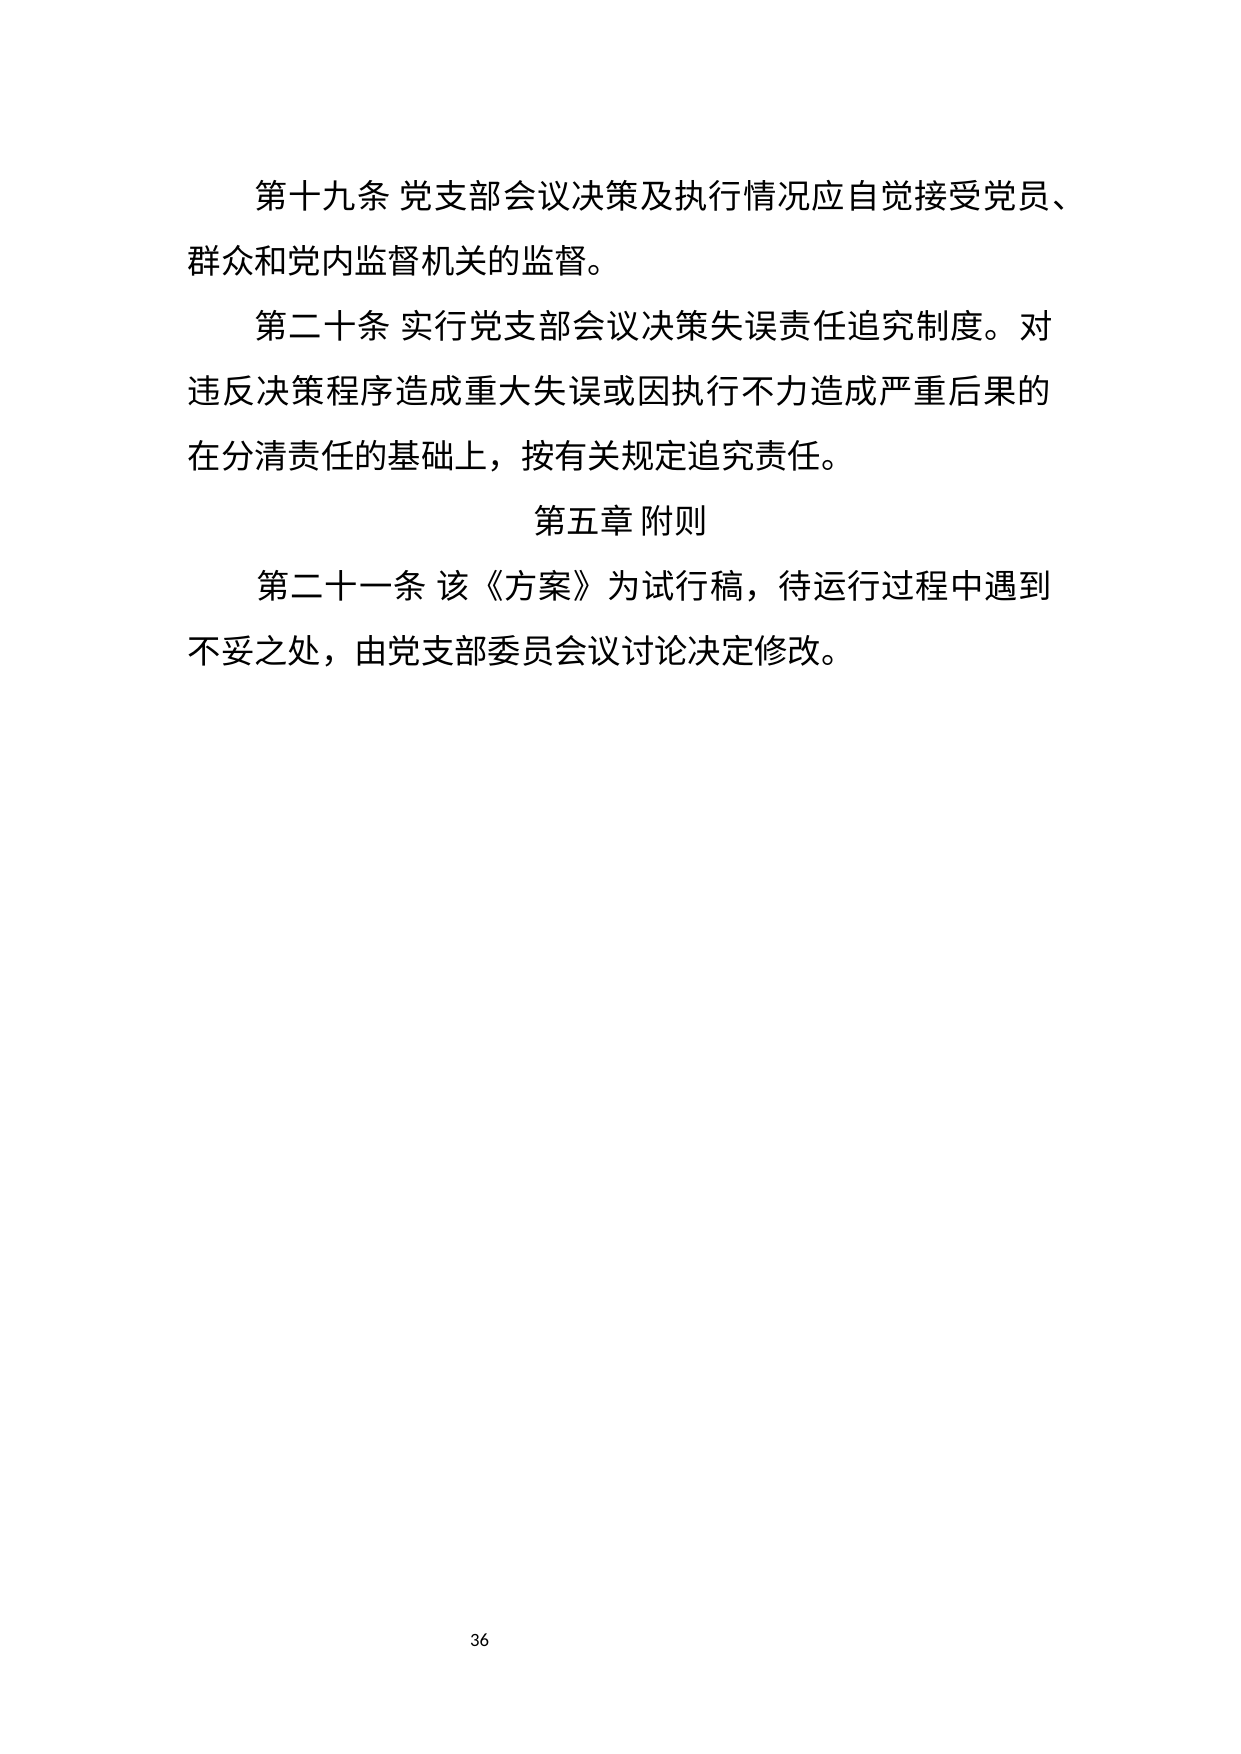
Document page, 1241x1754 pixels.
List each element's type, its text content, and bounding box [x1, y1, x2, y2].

text 第十九条 党支部会议决策及执行情况应自觉接受党员、群众和党内监督机关的监督。 [187, 162, 1053, 292]
text 第二十条 实行党支部会议决策失误责任追究制度。对违反决策程序造成重大失误或因执行不力造成严重后果的，在分清责任的基础上，按有关规定追究责任。 [187, 292, 1053, 487]
text 第五章 附则 [187, 487, 1053, 552]
text 第二十一条 该《方案》为试行稿，待运行过程中遇到不妥之处，由党支部委员会议讨论决定修改。 [187, 552, 1053, 682]
